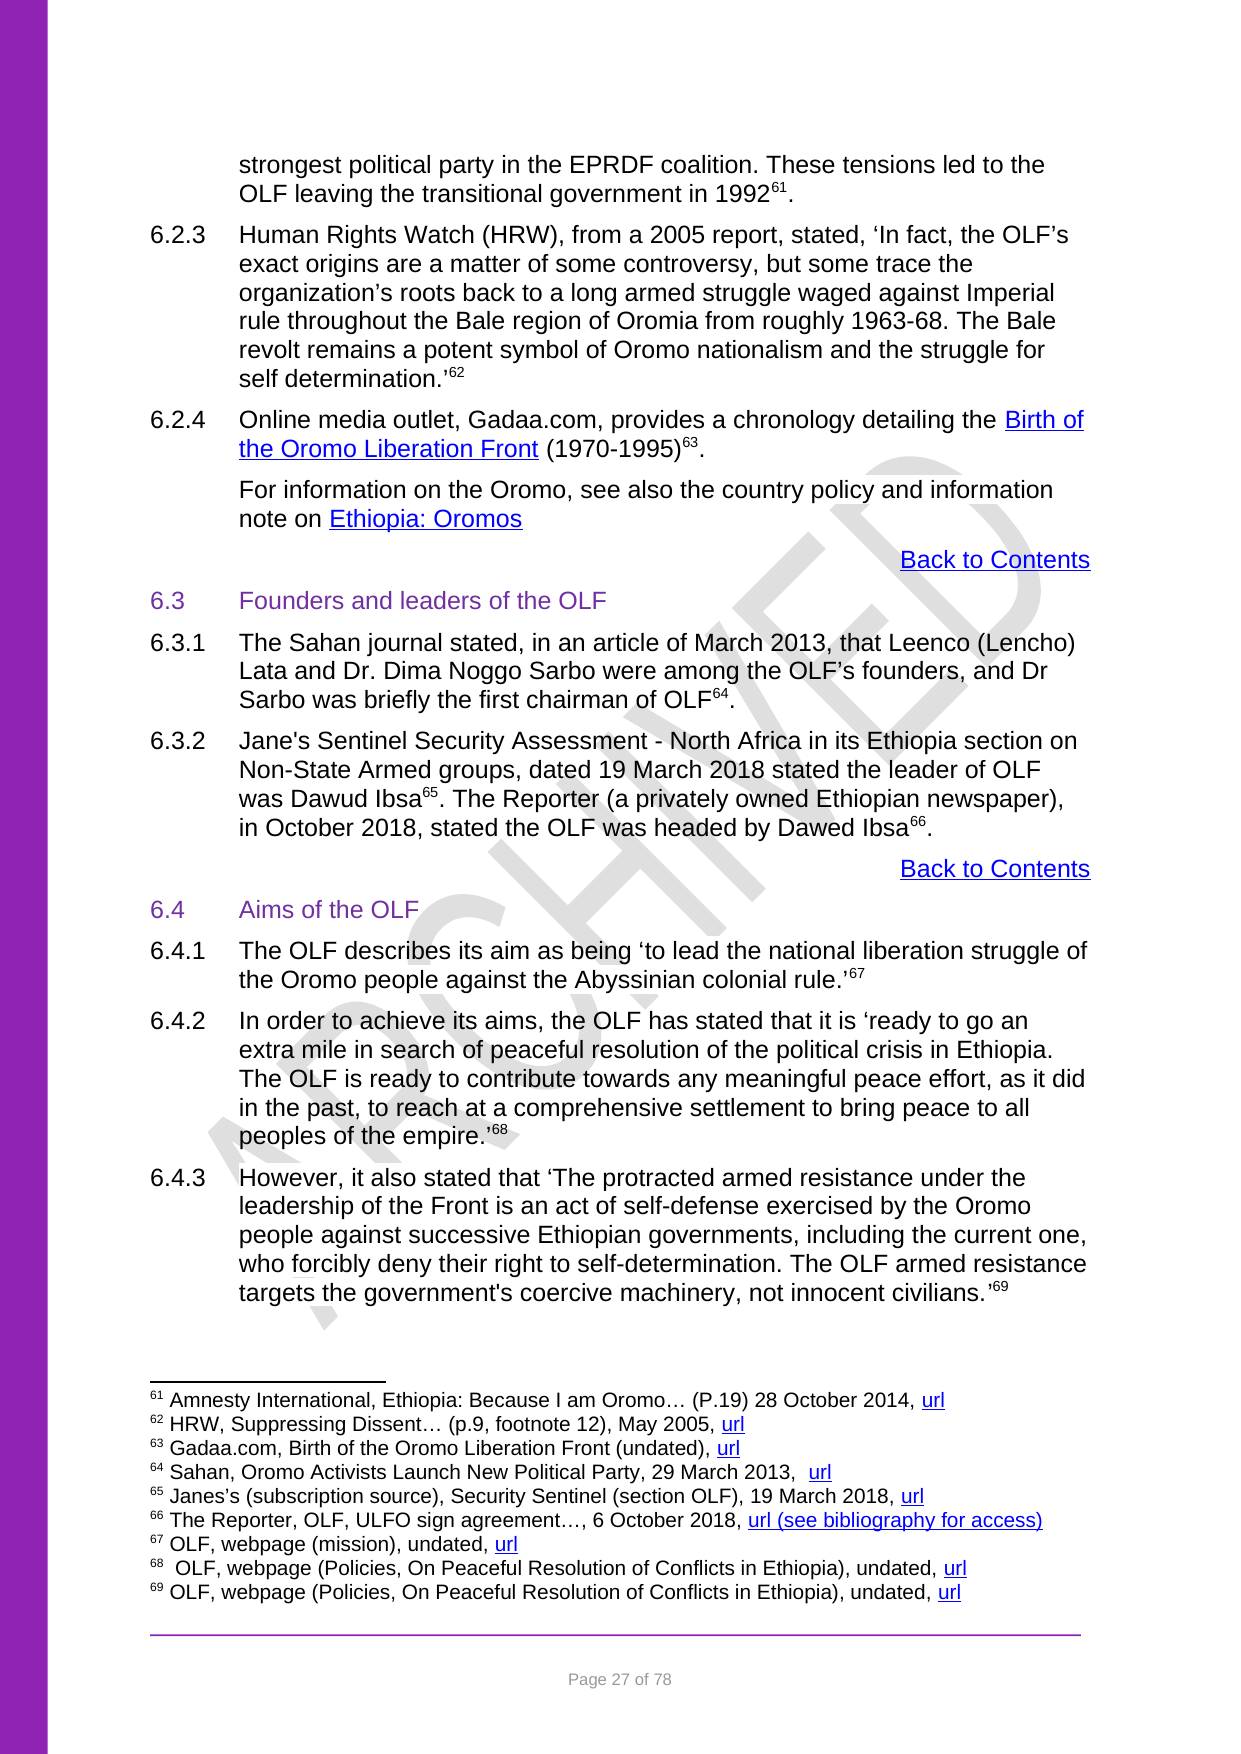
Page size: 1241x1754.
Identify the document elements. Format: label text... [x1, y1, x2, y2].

list Human Rights Watch (HRW), from a 2005 report, stated, ‘In fact, the OLF’s exact origins are a matter of some controversy, but some trace the organization’s roots back to a long armed struggle waged against Imperial rule throughout the Bale region of Oromia from roughly 1963-68. The Bale revolt remains a potent symbol of Oromo nationalism and the struggle for self determination.’ [150, 220, 1090, 392]
subtitle Aims of the OLF [150, 895, 1090, 924]
list The Sahan journal stated, in an article of March 2013, that Leenco (Lencho) Lata and Dr. Dima Noggo Sarbo were among the OLF’s founders, and Dr Sarbo was briefly the first chairman of OLF. [150, 627, 1090, 714]
subtitle Founders and leaders of the OLF [150, 586, 1090, 615]
list Back to Contents [839, 545, 1090, 574]
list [150, 150, 1090, 207]
list For information on the Oromo, see also the country policy and information note on Ethiopia: Oromos [329, 475, 1090, 532]
list In order to achieve its aims, the OLF has stated that it is ‘ready to go an extra mile in search of peaceful resolution of the political crisis in Ethiopia. The OLF is ready to contribute towards any meaningful peace effort, as it did in the past, to reach at a comprehensive settlement to bring peace to all peoples of the empire.’ [150, 1006, 1090, 1150]
list The OLF describes its aim as being ‘to lead the national liberation struggle of the Oromo people against the Abyssinian colonial rule.’ [849, 936, 1090, 994]
list Online media outlet, Gadaa.com, provides a chronology detailing the Birth of the Oromo Liberation Front (1970-1995). [150, 405, 1090, 462]
list Jane's Sentinel Security Assessment - North Africa in its Ethiopia section on Non-State Armed groups, dated 19 March 2018 stated the leader of OLF was Dawud Ibsa. The Reporter (a privately owned Ethiopian newspaper), in October 2018, stated the OLF was headed by Dawed Ibsa. [150, 726, 1090, 841]
list However, it also stated that ‘The protracted armed resistance under the leadership of the Front is an act of self-defense exercised by the Oromo people against successive Ethiopian governments, including the current one, who forcibly deny their right to self-determination. The OLF armed resistance targets the government's coercive machinery, not innocent civilians.’ [150, 1162, 1090, 1306]
list The OLF describes its aim as being ‘to lead the national liberation struggle of the Oromo people against the Abyssinian colonial rule.’ [150, 936, 645, 994]
list Back to Contents [839, 854, 1090, 882]
